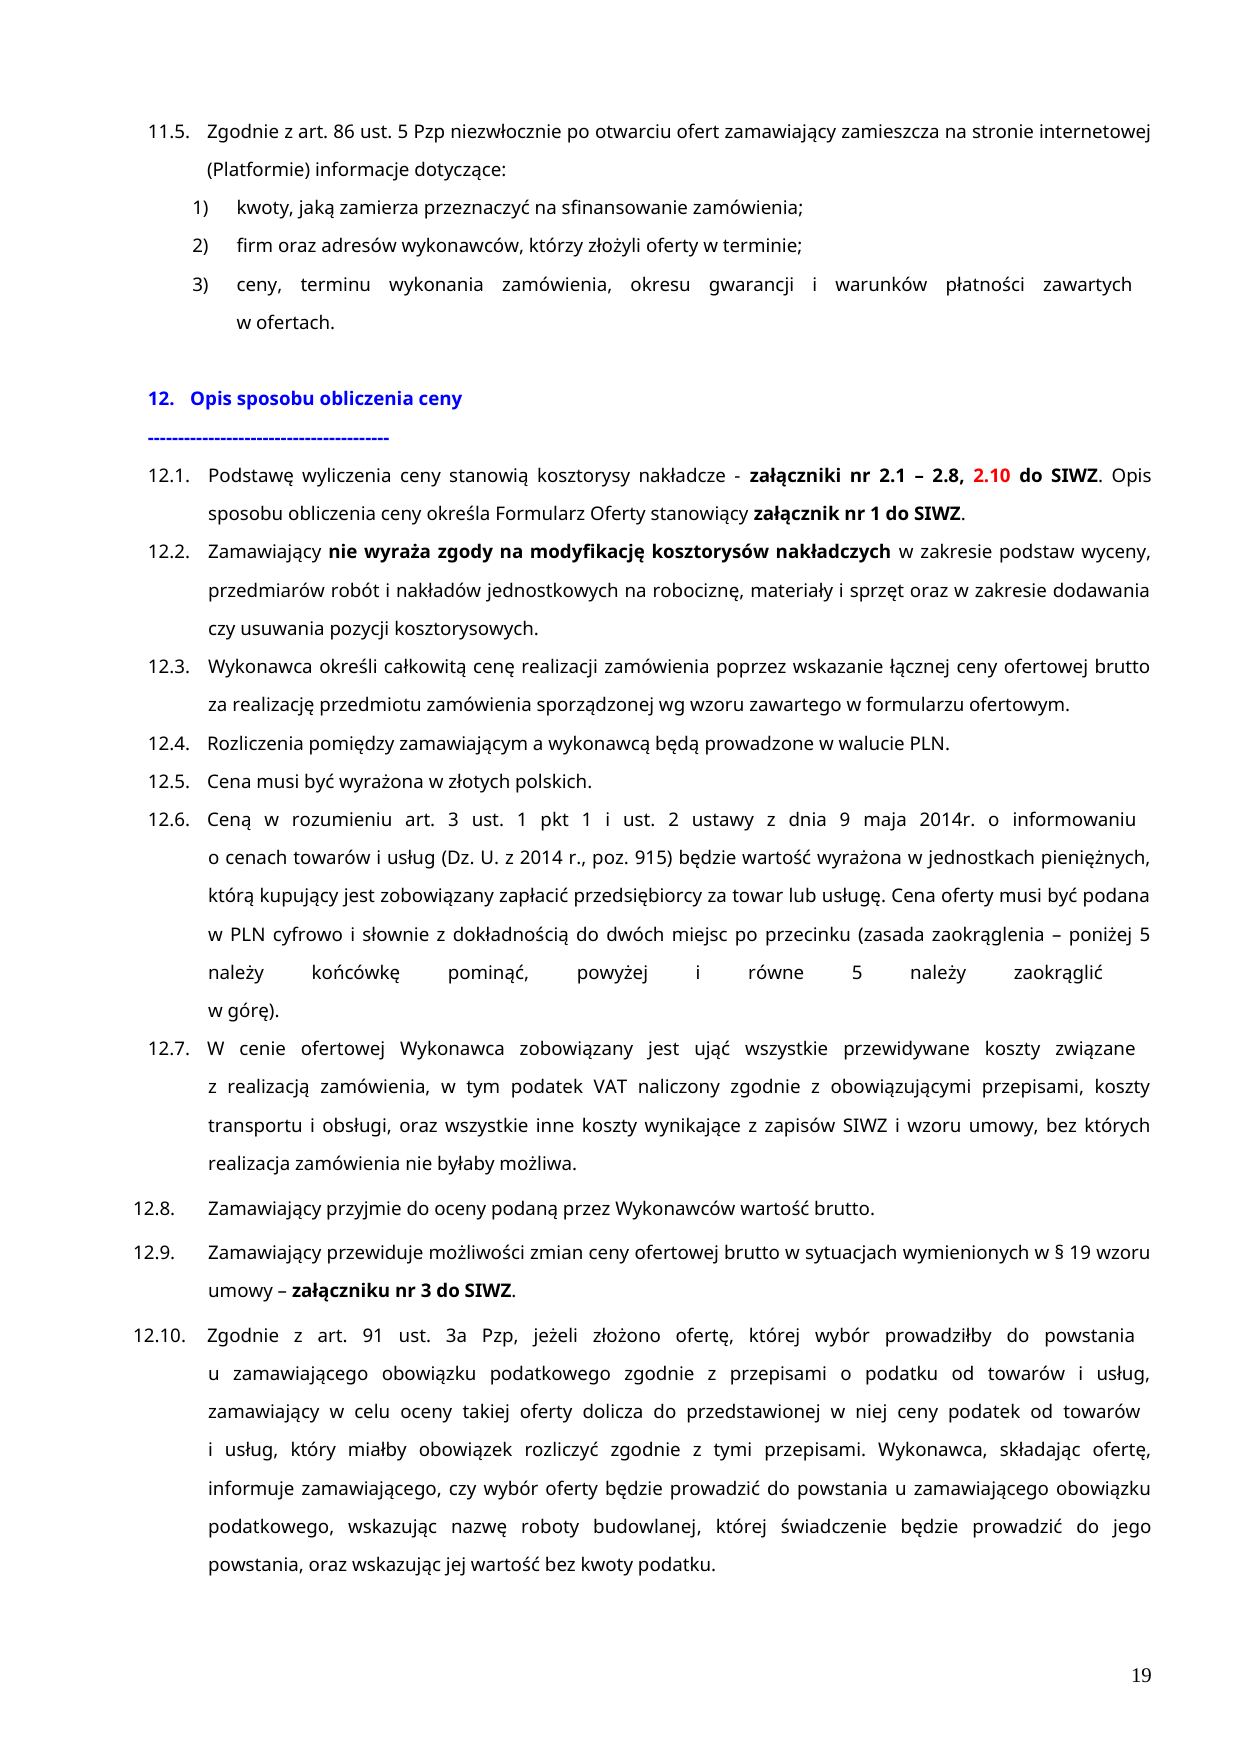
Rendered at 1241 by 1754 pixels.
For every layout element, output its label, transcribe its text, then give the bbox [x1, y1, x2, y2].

list Rozliczenia pomiędzy zamawiającym a wykonawcą będą prowadzone w walucie PLN. [148, 730, 1152, 755]
list Podstawę wyliczenia ceny stanowią kosztorysy nakładcze - załączniki nr 2.1 – 2.8, 2.10 do SIWZ. Opis sposobu obliczenia ceny określa Formularz Oferty stanowiący załącznik nr 1 do SIWZ. [148, 462, 1152, 526]
list Cena musi być wyrażona w złotych polskich. [148, 768, 1152, 793]
list kwoty, jaką zamierza przeznaczyć na sfinansowanie zamówienia; [192, 194, 1152, 220]
list Zgodnie z art. 91 ust. 3a Pzp, jeżeli złożono ofertę, której wybór prowadziłby do powstania u zamawiającego obowiązku podatkowego zgodnie z przepisami o podatku od towarów i usług, zamawiający w celu oceny takiej oferty dolicza do przedstawionej w niej ceny podatek od towarów i usług, który miałby obowiązek rozliczyć zgodnie z tymi przepisami. Wykonawca, składając ofertę, informuje zamawiającego, czy wybór oferty będzie prowadzić do powstania u zamawiającego obowiązku podatkowego, wskazując nazwę roboty budowlanej, której świadczenie będzie prowadzić do jego powstania, oraz wskazując jej wartość bez kwoty podatku. [133, 1322, 1152, 1577]
list Zamawiający nie wyraża zgody na modyfikację kosztorysów nakładczych w zakresie podstaw wyceny, przedmiarów robót i nakładów jednostkowych na robociznę, materiały i sprzęt oraz w zakresie dodawania czy usuwania pozycji kosztorysowych. [148, 539, 1152, 641]
list ceny, terminu wykonania zamówienia, okresu gwarancji i warunków płatności zawartych w ofertach. [192, 271, 1152, 335]
list Zamawiający przyjmie do oceny podaną przez Wykonawców wartość brutto. [133, 1195, 1152, 1220]
list Wykonawca określi całkowitą cenę realizacji zamówienia poprzez wskazanie łącznej ceny ofertowej brutto za realizację przedmiotu zamówienia sporządzonej wg wzoru zawartego w formularzu ofertowym. [148, 653, 1152, 717]
list Ceną w rozumieniu art. 3 ust. 1 pkt 1 i ust. 2 ustawy z dnia 9 maja 2014r. o informowaniu o cenach towarów i usług (Dz. U. z 2014 r., poz. 915) będzie wartość wyrażona w jednostkach pieniężnych, którą kupujący jest zobowiązany zapłacić przedsiębiorcy za towar lub usługę. Cena oferty musi być podana w PLN cyfrowo i słownie z dokładnością do dwóch miejsc po przecinku (zasada zaokrąglenia – poniżej 5 należy końcówkę pominąć, powyżej i równe 5 należy zaokrąglić w górę). [148, 806, 1152, 1023]
text ---------------------------------------- [148, 424, 1152, 449]
list Zamawiający przewiduje możliwości zmian ceny ofertowej brutto w sytuacjach wymienionych w § 19 wzoru umowy – załączniku nr 3 do SIWZ. [133, 1239, 1152, 1303]
list W cenie ofertowej Wykonawca zobowiązany jest ująć wszystkie przewidywane koszty związane z realizacją zamówienia, w tym podatek VAT naliczony zgodnie z obowiązującymi przepisami, koszty transportu i obsługi, oraz wszystkie inne koszty wynikające z zapisów SIWZ i wzoru umowy, bez których realizacja zamówienia nie byłaby możliwa. [148, 1036, 1152, 1176]
list Zgodnie z art. 86 ust. 5 Pzp niezwłocznie po otwarciu ofert zamawiający zamieszcza na stronie internetowej (Platformie) informacje dotyczące: [148, 118, 1152, 182]
list Opis sposobu obliczenia ceny [148, 386, 1152, 411]
list firm oraz adresów wykonawców, którzy złożyli oferty w terminie; [192, 233, 1152, 258]
